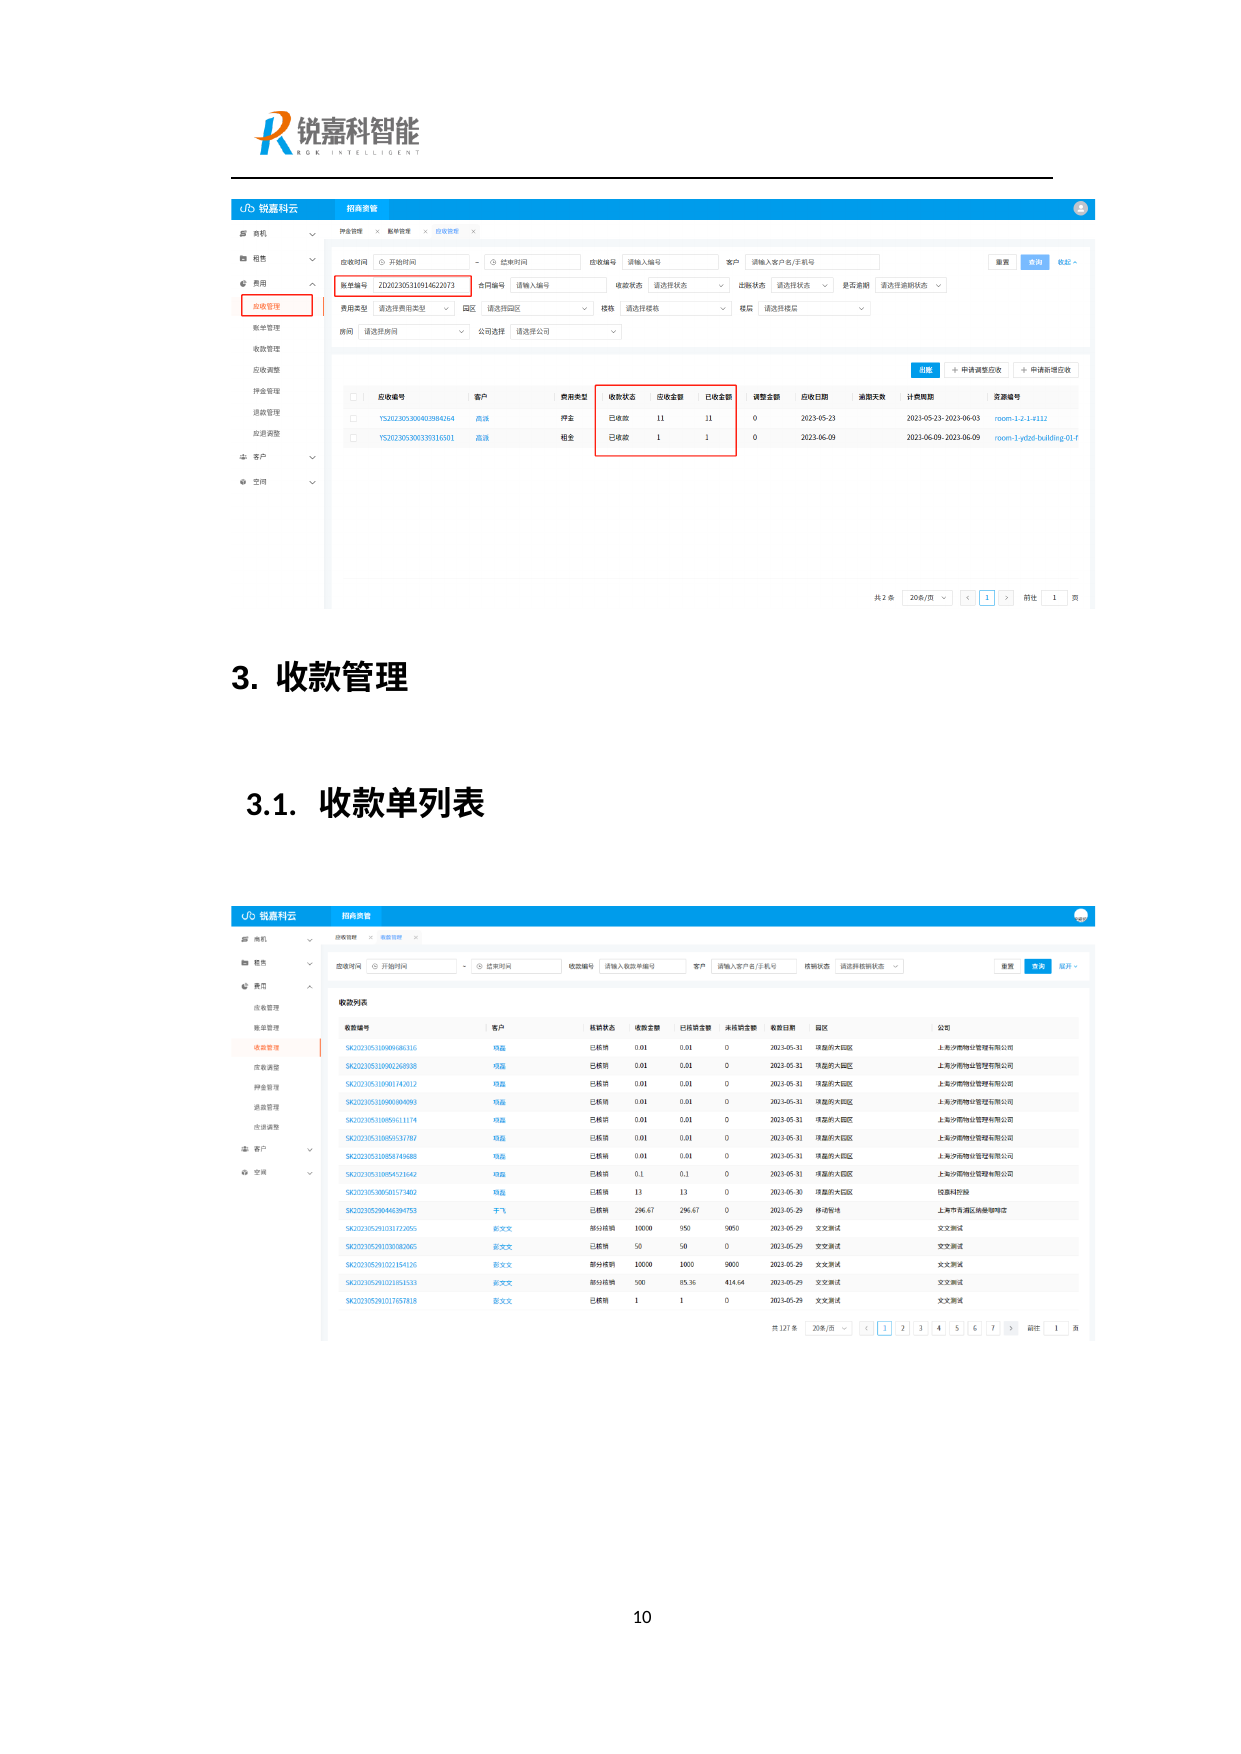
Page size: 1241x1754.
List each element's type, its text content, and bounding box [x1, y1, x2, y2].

picture [1074, 202, 1087, 215]
picture [270, 205, 277, 212]
picture [279, 912, 286, 919]
picture [351, 206, 361, 211]
picture [231, 221, 1096, 609]
picture [1075, 909, 1087, 922]
subtitle 收款管理 [231, 642, 1053, 707]
picture [231, 927, 1096, 1341]
picture [231, 88, 441, 176]
subtitle 收款单列表 [253, 769, 1053, 834]
picture [343, 913, 355, 918]
picture [261, 912, 276, 920]
